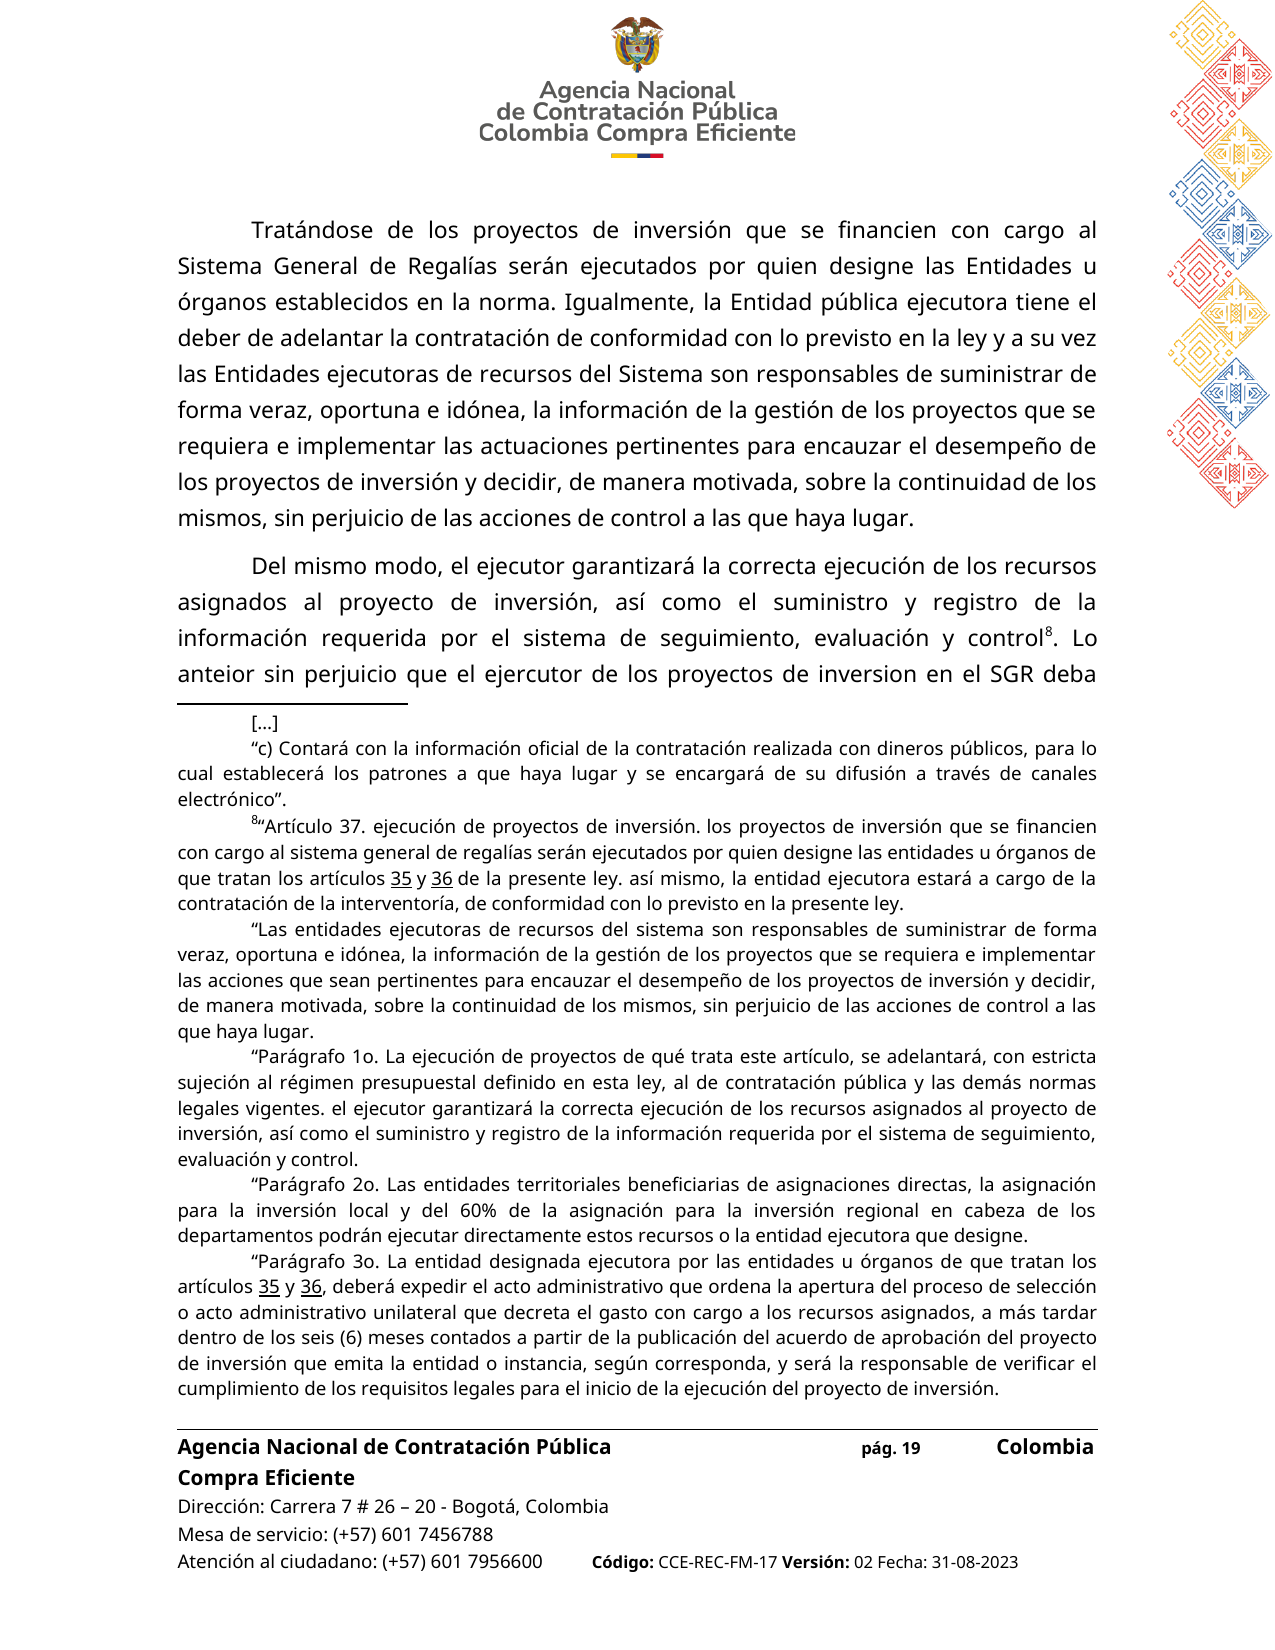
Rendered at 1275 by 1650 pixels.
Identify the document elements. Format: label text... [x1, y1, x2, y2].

text Tratándose de los proyectos de inversión que se financien con cargo al Sistema General de Regalías serán ejecutados por quien designe las Entidades u órganos establecidos en la norma. Igualmente, la Entidad pública ejecutora tiene el deber de adelantar la contratación de conformidad con lo previsto en la ley y a su vez las Entidades ejecutoras de recursos del Sistema son responsables de suministrar de forma veraz, oportuna e idónea, la información de la gestión de los proyectos que se requiera e implementar las actuaciones pertinentes para encauzar el desempeño de los proyectos de inversión y decidir, de manera motivada, sobre la continuidad de los mismos, sin perjuicio de las acciones de control a las que haya lugar. [177, 214, 1098, 533]
text Del mismo modo, el ejecutor garantizará la correcta ejecución de los recursos asignados al proyecto de inversión, así como el suministro y registro de la información requerida por el sistema de seguimiento, evaluación y control. Lo anteior sin perjuicio que el ejercutor de los proyectos de inversion en el SGR deba sujetarse a las reglas de contratación pública, es decir, a las prescripciones establecidas en el Estatuto General de Contratación Pública, así como las normas que lo modifiquen, sustituyan o reglamenten. Este deber implica, entre otros asuntos, que los ejecutores estan llamados a acatar el principio de publicidad que impone la obligación de dar a conocer los actos, contratos y decisiones, para que se divulguen y, eventualmente, se controlen las actuaciones. Este deber como previmente se indicó se hace extensivo incluso a la Entidades exceptuadas, así las cosas, se requiere que publiquen en el SECOP II todo documento expedido durante las diferentes etapas del proceso contractual, abarcando desde la fase previa a su celebración, pasando por la ejecución y hasta la fase posterior a su ejecución. Lo anterior sin perjuicio de las reservas de información establecidas en normas de orden constitucional o legal. [177, 550, 1098, 689]
picture [1165, 0, 1272, 506]
picture [479, 17, 796, 158]
